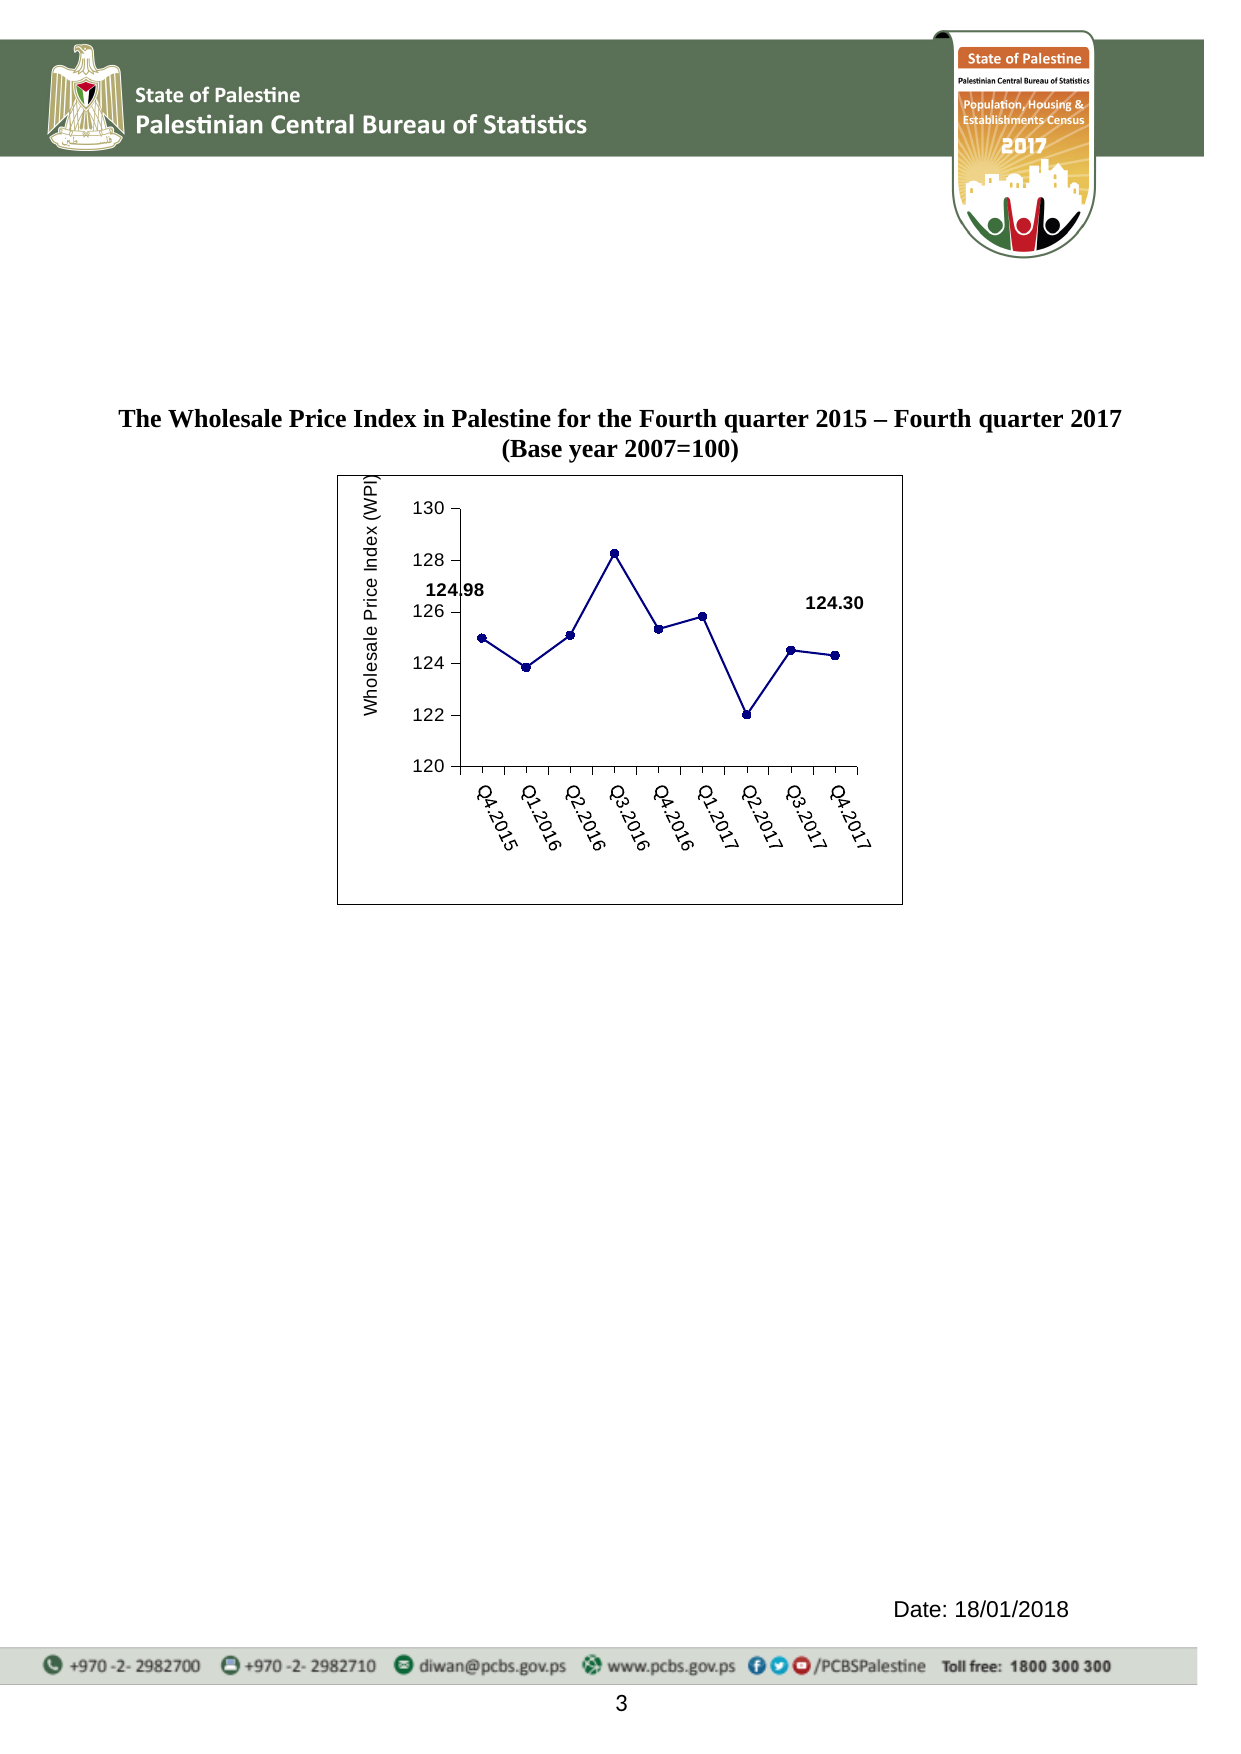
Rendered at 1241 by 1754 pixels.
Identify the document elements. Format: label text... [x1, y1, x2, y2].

text (Base year 2007=100) [75, 433, 1165, 463]
table_header [338, 476, 902, 904]
text The Wholesale Price Index in Palestine for the Fourth quarter 2015 – Fourth quarter 2017 [75, 403, 1165, 433]
picture [0, 18, 1204, 263]
